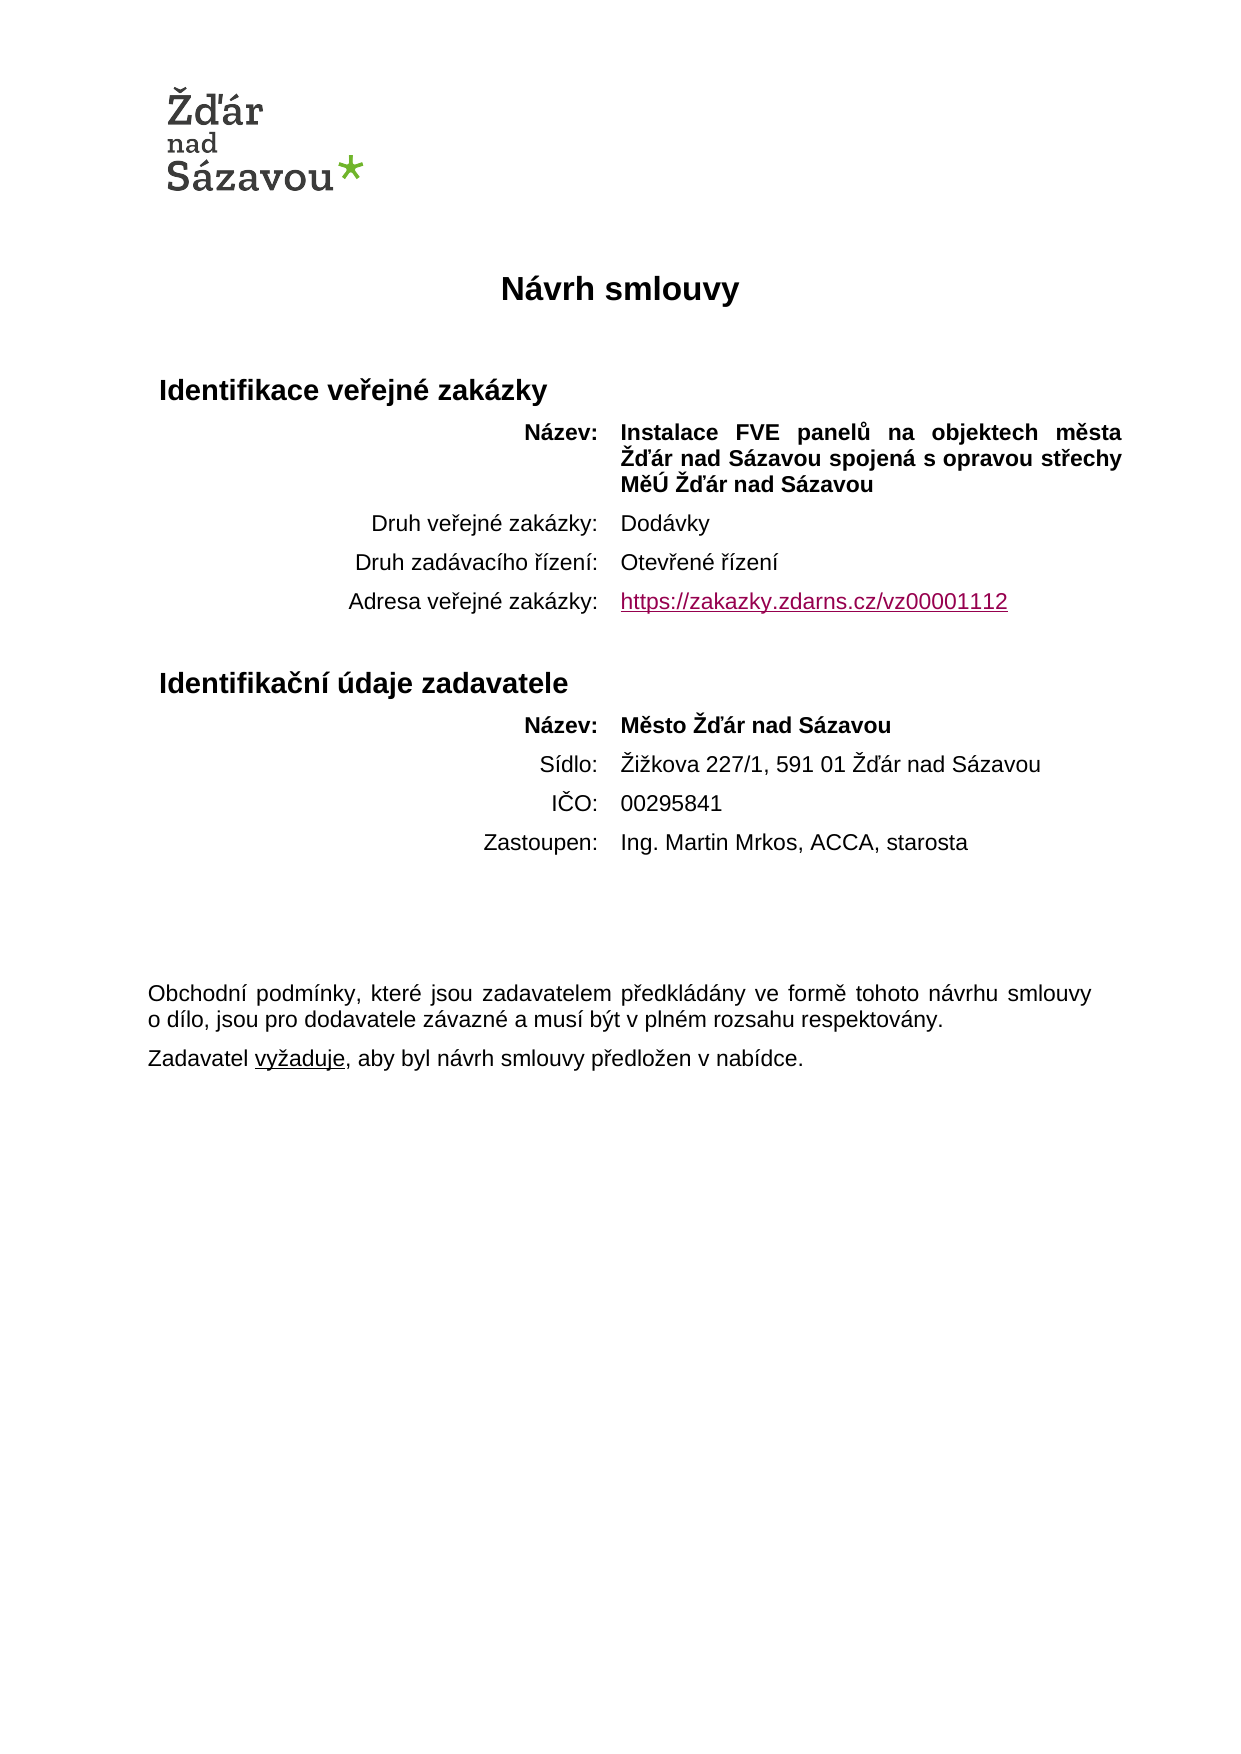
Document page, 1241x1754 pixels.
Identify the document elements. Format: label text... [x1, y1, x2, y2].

table_cell [609, 543, 1133, 582]
table_cell Druh veřejné zakázky: [148, 504, 609, 543]
table_cell 00295841 [609, 784, 1133, 823]
text Návrh smlouvy [148, 269, 1093, 308]
table_cell Dodávky [609, 504, 1133, 543]
text Zadavatel , aby byl návrh smlouvy předložen v nabídce. [148, 1045, 1093, 1072]
table_cell Název: [148, 706, 609, 745]
table_cell Adresa veřejné zakázky: [148, 582, 609, 620]
table_cell Žižkova 227/1, 591 01 Žďár nad Sázavou [609, 745, 1133, 784]
table_cell IČO: [148, 784, 609, 823]
table_cell Zastoupen: [148, 823, 609, 862]
text Obchodní podmínky, které jsou zadavatelem předkládány ve formě tohoto návrhu smlouvy o dílo, jsou pro dodavatele závazné a musí být v plném rozsahu respektovány. [148, 980, 1093, 1033]
table_cell Instalace FVE panelů na objektech města Žďár nad Sázavou spojená s opravou střechy MěÚ Žďár nad Sázavou [609, 412, 1133, 504]
table_cell Identifikační údaje zadavatele [148, 620, 1133, 706]
table_cell Město Žďár nad Sázavou [609, 706, 1133, 745]
picture [147, 73, 384, 211]
table_cell Ing. Martin Mrkos, ACCA, starosta [609, 823, 1133, 862]
table_cell Druh zadávacího řízení: [148, 543, 609, 582]
table_cell Název: [148, 412, 609, 504]
table_header Identifikace veřejné zakázky [148, 366, 1133, 412]
table_cell https://zakazky.zdarns.cz/vz00001112 [609, 582, 1133, 620]
table_cell Sídlo: [148, 745, 609, 784]
